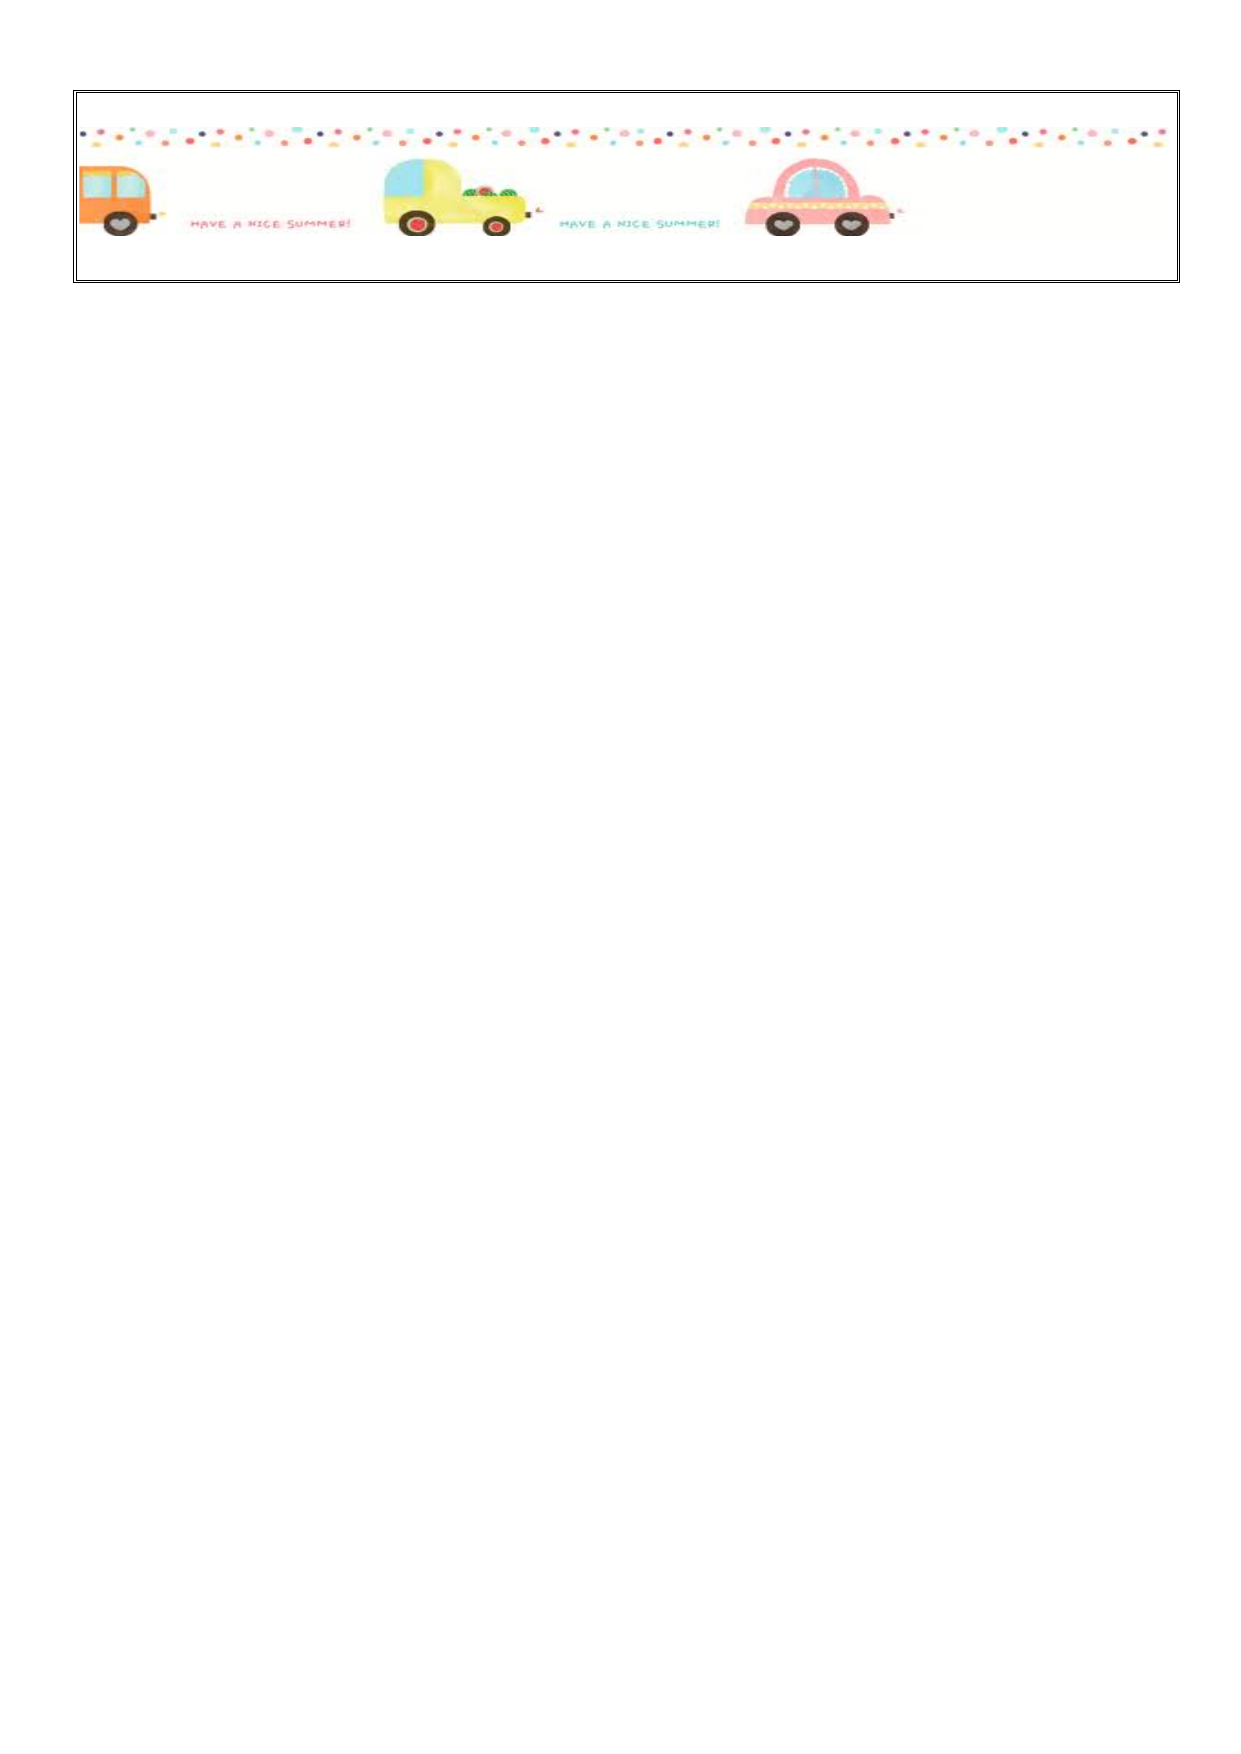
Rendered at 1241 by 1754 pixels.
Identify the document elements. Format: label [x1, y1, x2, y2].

picture [79, 127, 1170, 236]
table_header [77, 93, 1177, 280]
